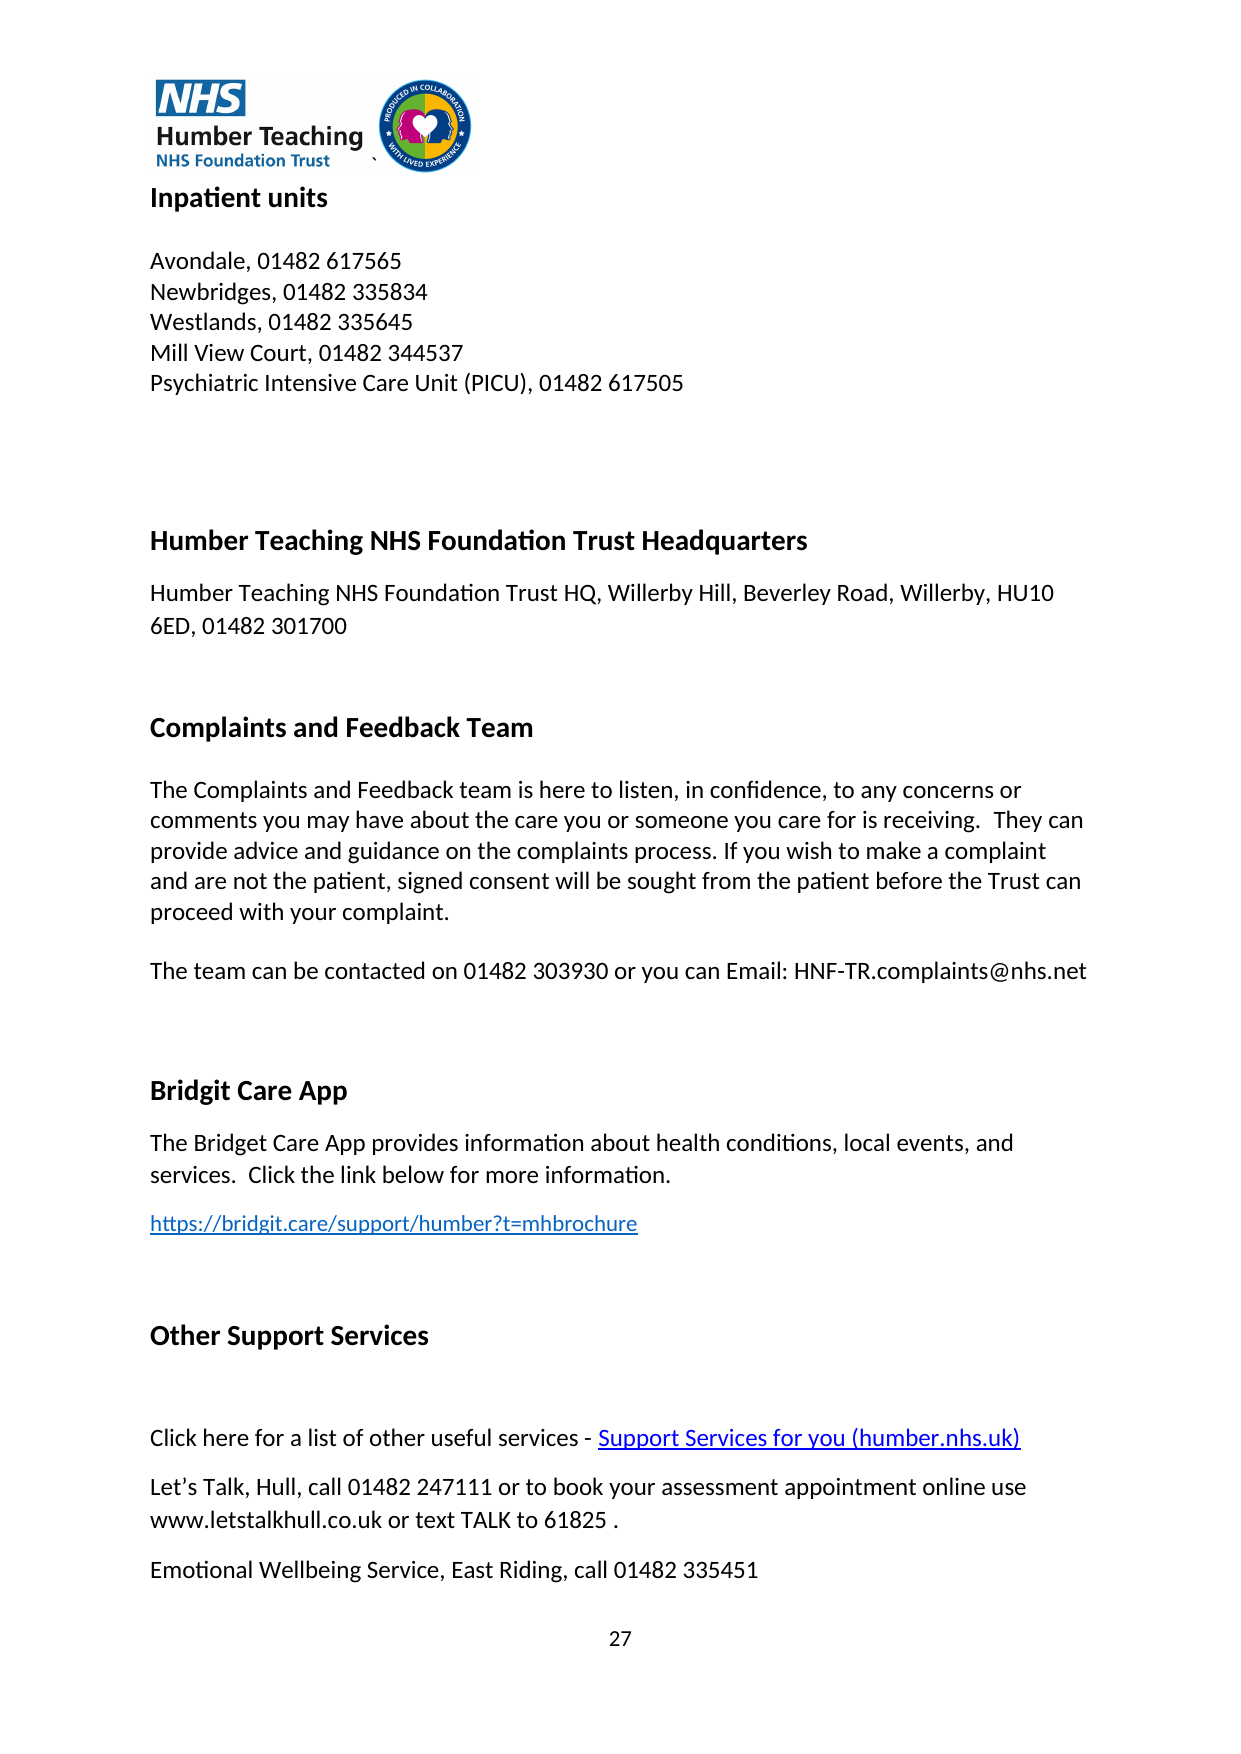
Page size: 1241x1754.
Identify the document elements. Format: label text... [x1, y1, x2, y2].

text Let’s Talk, Hull, call 01482 247111 or to book your assessment appointment online use www.letstalkhull.co.uk or text TALK to 61825 . [150, 1471, 1090, 1535]
text The Bridget Care App provides information about health conditions, local events, and services. Click the link below for more information. [150, 1127, 1090, 1190]
text Bridgit Care App [150, 1072, 1090, 1107]
text Mill View Court, 01482 344537 [150, 337, 1090, 367]
text https://bridgit.care/support/humber?t=mhbrochure [150, 1209, 1090, 1237]
text Westlands, 01482 335645 [150, 306, 1090, 337]
text Emotional Wellbeing Service, East Riding, call 01482 335451 [150, 1554, 1090, 1584]
text Humber Teaching NHS Foundation Trust Headquarters [150, 522, 1090, 557]
text Newbridges, 01482 335834 [150, 276, 1090, 306]
text Avondale, 01482 617565 [150, 245, 1090, 276]
picture [377, 79, 474, 174]
picture [150, 73, 371, 174]
text The team can be contacted on 01482 303930 or you can Email: HNF-TR.complaints@nhs.net [150, 956, 1090, 986]
text Complaints and Feedback Team [150, 709, 1090, 744]
text Other Support Services [150, 1317, 1090, 1353]
text The Complaints and Feedback team is here to listen, in confidence, to any concerns or comments you may have about the care you or someone you care for is receiving. They can provide advice and guidance on the complaints process. If you wish to make a complaint and are not the patient, signed consent will be sought from the patient before the Trust can proceed with your complaint. [150, 774, 1090, 926]
text Inpatient units [150, 179, 1090, 215]
text Humber Teaching NHS Foundation Trust HQ, Willerby Hill, Beverley Road, Willerby, HU10 6ED, 01482 301700 [150, 577, 1090, 640]
text Psychiatric Intensive Care Unit (PICU), 01482 617505 [150, 367, 1090, 398]
text Click here for a list of other useful services - Support Services for you (humber.nhs.uk) [150, 1422, 1090, 1452]
